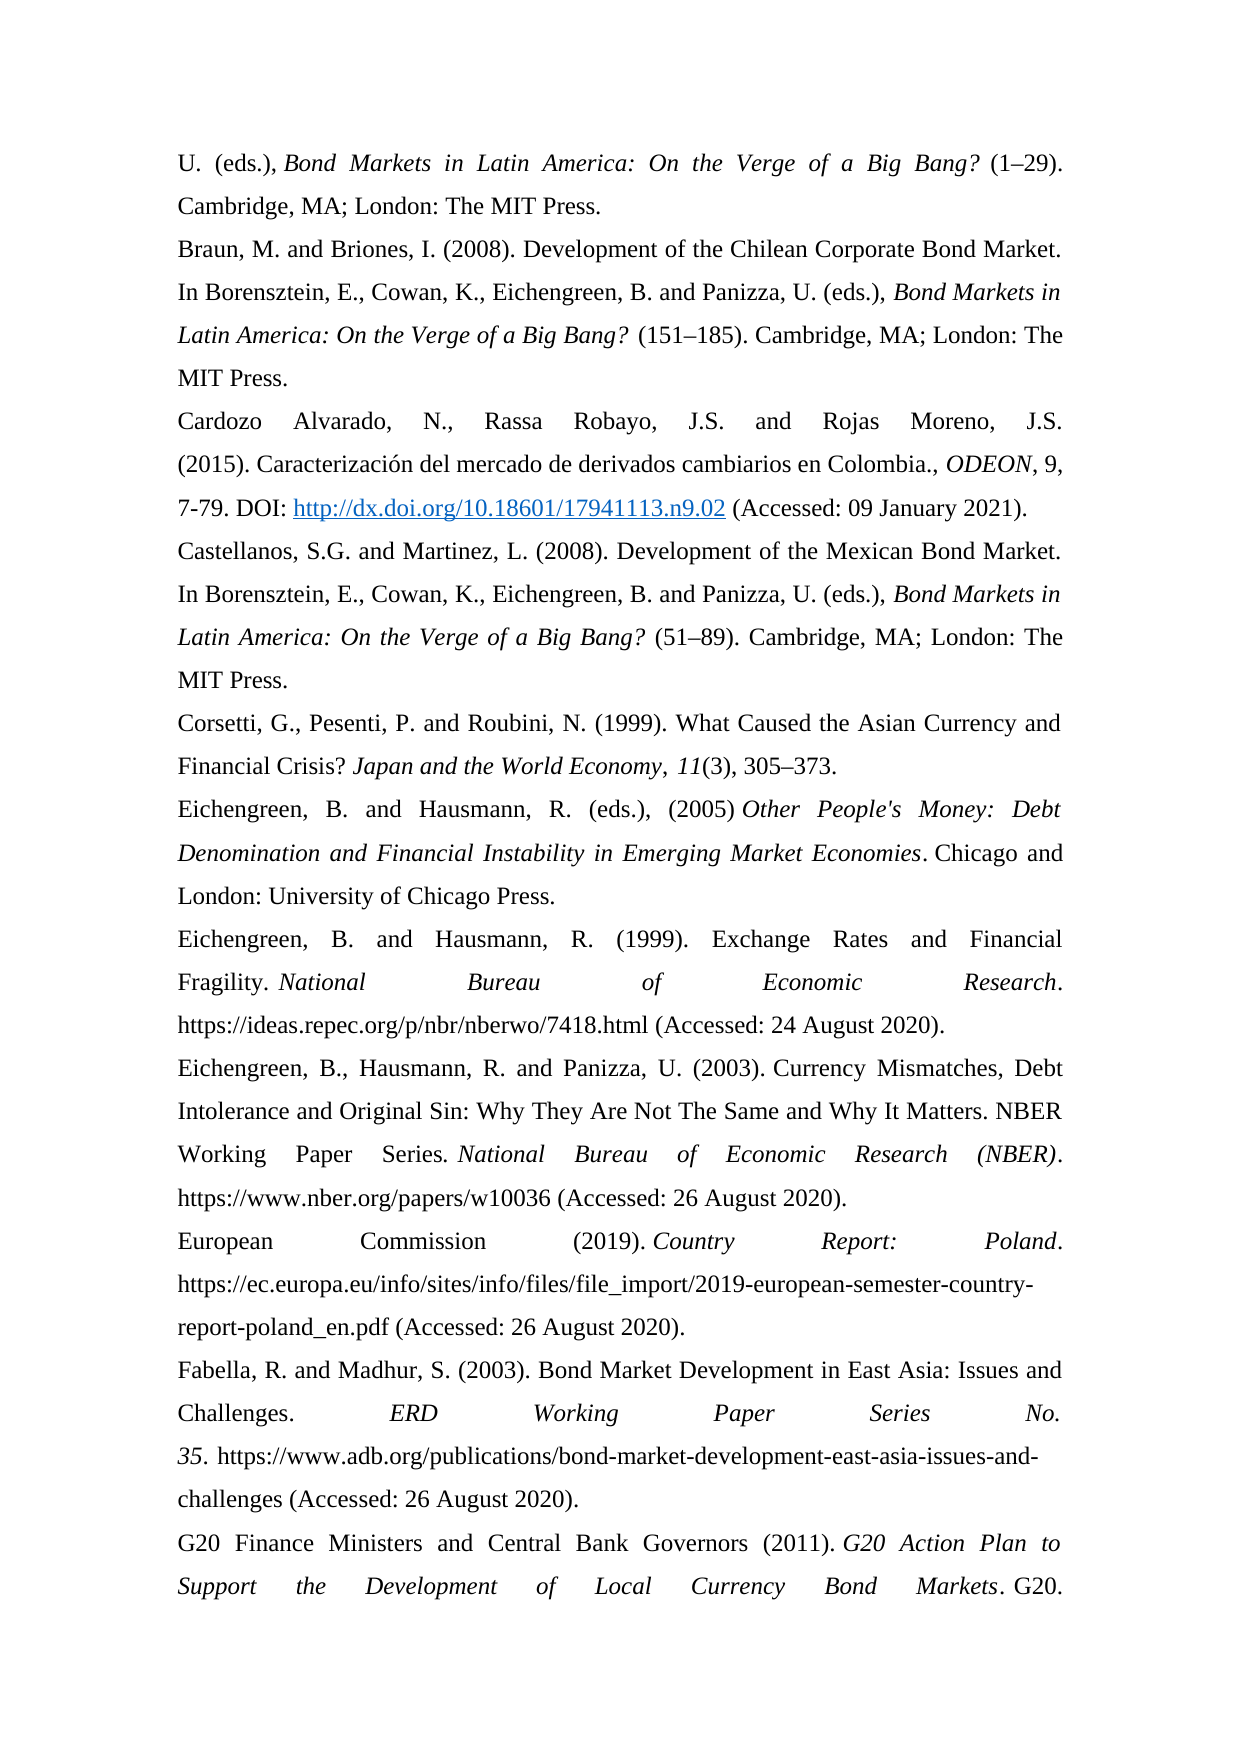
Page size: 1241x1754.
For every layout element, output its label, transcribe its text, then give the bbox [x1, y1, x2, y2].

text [177, 1528, 1063, 1599]
text Braun, M. and Briones, I. (2008). Development of the Chilean Corporate Bond Market. In Borensztein, E., Cowan, K., Eichengreen, B. and Panizza, U. (eds.), Bond Markets in Latin America: On the Verge of a Big Bang? (151‒185). Cambridge, MA; London: The MIT Press. [177, 234, 1063, 392]
text Fabella, R. and Madhur, S. (2003). Bond Market Development in East Asia: Issues and Challenges. ERD Working Paper Series No. 35. https://www.adb.org/publications/bond-market-development-east-asia-issues-and-challenges (Accessed: 26 August 2020). [177, 1355, 1063, 1513]
text European Commission (2019). Country Report: Poland. https://ec.europa.eu/info/sites/info/files/file_import/2019-european-semester-country-report-poland_en.pdf (Accessed: 26 August 2020). [177, 1226, 1063, 1341]
text Eichengreen, B. and Hausmann, R. (eds.), (2005) Other People's Money: Debt Denomination and Financial Instability in Emerging Market Economies. Chicago and London: University of Chicago Press. [177, 794, 1063, 909]
text Eichengreen, B. and Hausmann, R. (1999). Exchange Rates and Financial Fragility. National Bureau of Economic Research. https://ideas.repec.org/p/nbr/nberwo/7418.html (Accessed: 24 August 2020). [177, 924, 1063, 1039]
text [177, 148, 1063, 219]
text Eichengreen, B., Hausmann, R. and Panizza, U. (2003). Currency Mismatches, Debt Intolerance and Original Sin: Why They Are Not The Same and Why It Matters. NBER Working Paper Series. National Bureau of Economic Research (NBER). https://www.nber.org/papers/w10036 (Accessed: 26 August 2020). [177, 1053, 1063, 1211]
text Cardozo Alvarado, N., Rassa Robayo, J.S. and Rojas Moreno, J.S. (2015). Caracterización del mercado de derivados cambiarios en Colombia., ODEON, 9, 7-79. DOI: http://dx.doi.org/10.18601/17941113.n9.02 (Accessed: 09 January 2021). [177, 406, 1063, 521]
text Corsetti, G., Pesenti, P. and Roubini, N. (1999). What Caused the Asian Currency and Financial Crisis? Japan and the World Economy, 11(3), 305‒373. [177, 708, 1063, 780]
text Castellanos, S.G. and Martinez, L. (2008). Development of the Mexican Bond Market. In Borensztein, E., Cowan, K., Eichengreen, B. and Panizza, U. (eds.), Bond Markets in Latin America: On the Verge of a Big Bang? (51‒89). Cambridge, MA; London: The MIT Press. [177, 536, 1063, 694]
